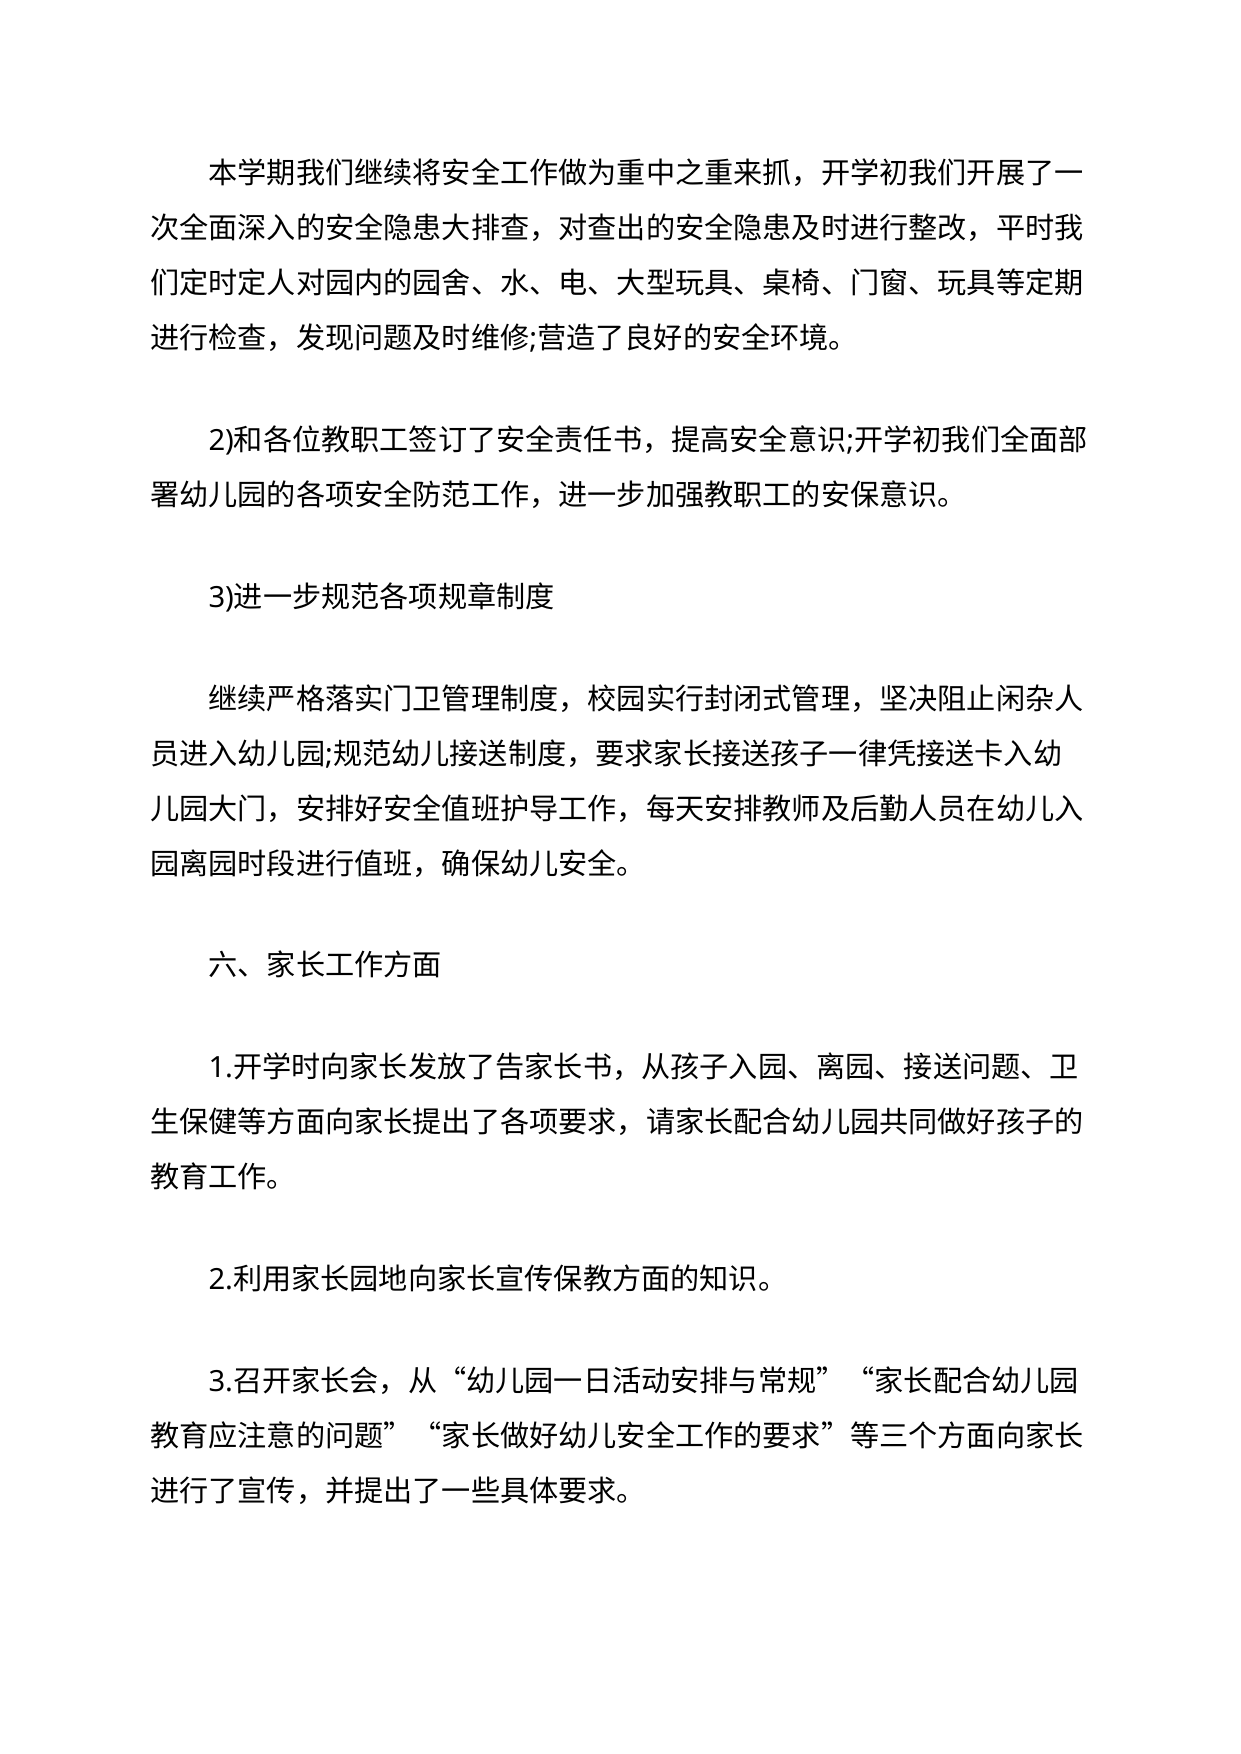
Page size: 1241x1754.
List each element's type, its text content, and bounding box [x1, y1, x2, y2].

text 六、家长工作方面 [150, 942, 1090, 984]
text 3.召开家长会，从“幼儿园一日活动安排与常规”“家长配合幼儿园教育应注意的问题”“家长做好幼儿安全工作的要求”等三个方面向家长进行了宣传，并提出了一些具体要求。 [150, 1357, 1090, 1509]
text 3)进一步规范各项规章制度 [150, 573, 1090, 616]
text 2.利用家长园地向家长宣传保教方面的知识。 [150, 1255, 1090, 1298]
text 2)和各位教职工签订了安全责任书，提高安全意识;开学初我们全面部署幼儿园的各项安全防范工作，进一步加强教职工的安保意识。 [150, 417, 1090, 514]
text 1.开学时向家长发放了告家长书，从孩子入园、离园、接送问题、卫生保健等方面向家长提出了各项要求，请家长配合幼儿园共同做好孩子的教育工作。 [150, 1044, 1090, 1196]
text 继续严格落实门卫管理制度，校园实行封闭式管理，坚决阻止闲杂人员进入幼儿园;规范幼儿接送制度，要求家长接送孩子一律凭接送卡入幼儿园大门，安排好安全值班护导工作，每天安排教师及后勤人员在幼儿入园离园时段进行值班，确保幼儿安全。 [150, 675, 1090, 882]
text 本学期我们继续将安全工作做为重中之重来抓，开学初我们开展了一次全面深入的安全隐患大排查，对查出的安全隐患及时进行整改，平时我们定时定人对园内的园舍、水、电、大型玩具、桌椅、门窗、玩具等定期进行检查，发现问题及时维修;营造了良好的安全环境。 [150, 150, 1090, 357]
